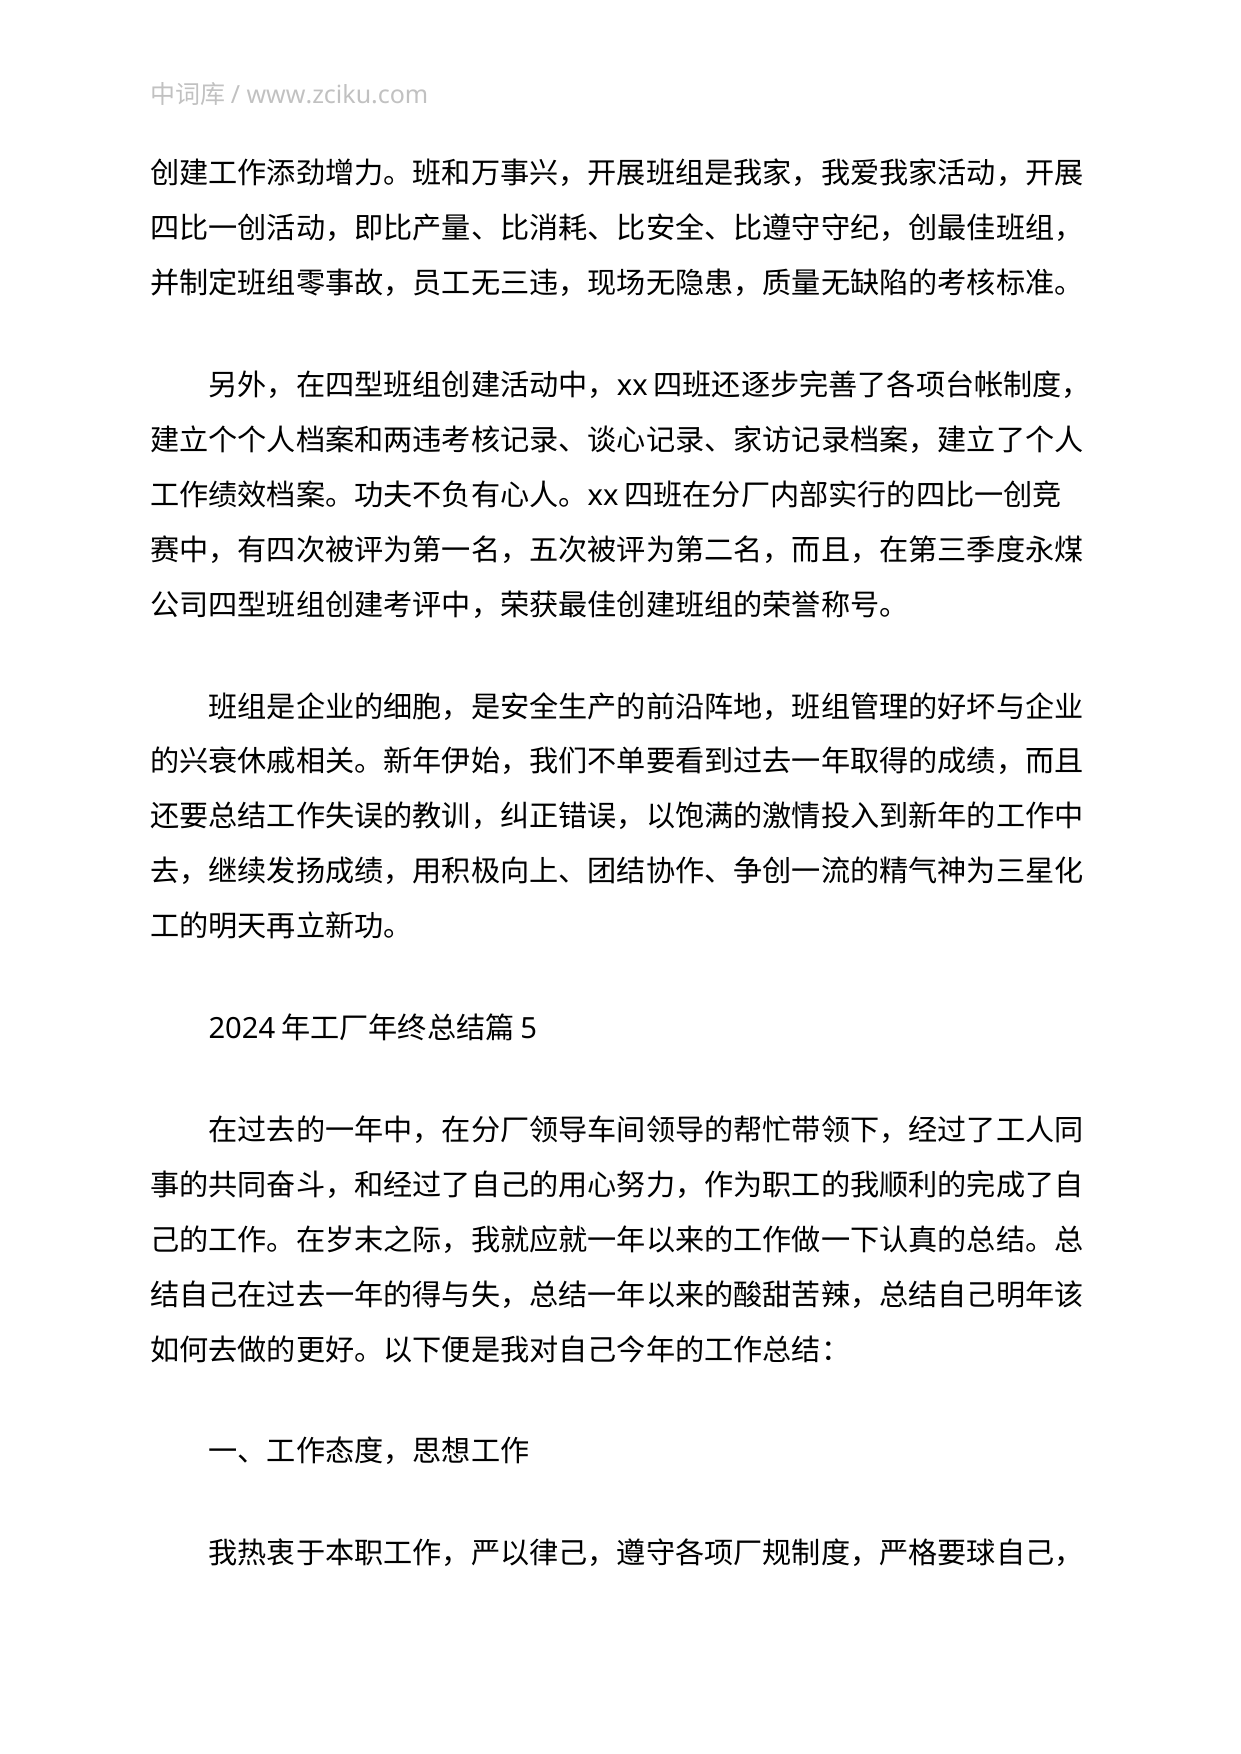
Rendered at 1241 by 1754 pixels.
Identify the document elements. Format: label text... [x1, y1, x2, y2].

text 一、工作态度，思想工作 [150, 1428, 1090, 1470]
text 在过去的一年中，在分厂领导车间领导的帮忙带领下，经过了工人同事的共同奋斗，和经过了自己的用心努力，作为职工的我顺利的完成了自己的工作。在岁末之际，我就应就一年以来的工作做一下认真的总结。总结自己在过去一年的得与失，总结一年以来的酸甜苦辣，总结自己明年该如何去做的更好。以下便是我对自己今年的工作总结： [150, 1106, 1090, 1368]
text 班组是企业的细胞，是安全生产的前沿阵地，班组管理的好坏与企业的兴衰休戚相关。新年伊始，我们不单要看到过去一年取得的成绩，而且还要总结工作失误的教训，纠正错误，以饱满的激情投入到新年的工作中去，继续发扬成绩，用积极向上、团结协作、争创一流的精气神为三星化工的明天再立新功。 [150, 683, 1090, 945]
text 2024年工厂年终总结篇5 [150, 1004, 1090, 1047]
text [150, 150, 1090, 302]
text 另外，在四型班组创建活动中，xx四班还逐步完善了各项台帐制度，建立个个人档案和两违考核记录、谈心记录、家访记录档案，建立了个人工作绩效档案。功夫不负有心人。xx四班在分厂内部实行的四比一创竞赛中，有四次被评为第一名，五次被评为第二名，而且，在第三季度永煤公司四型班组创建考评中，荣获最佳创建班组的荣誉称号。 [150, 362, 1090, 624]
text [150, 1529, 1090, 1572]
